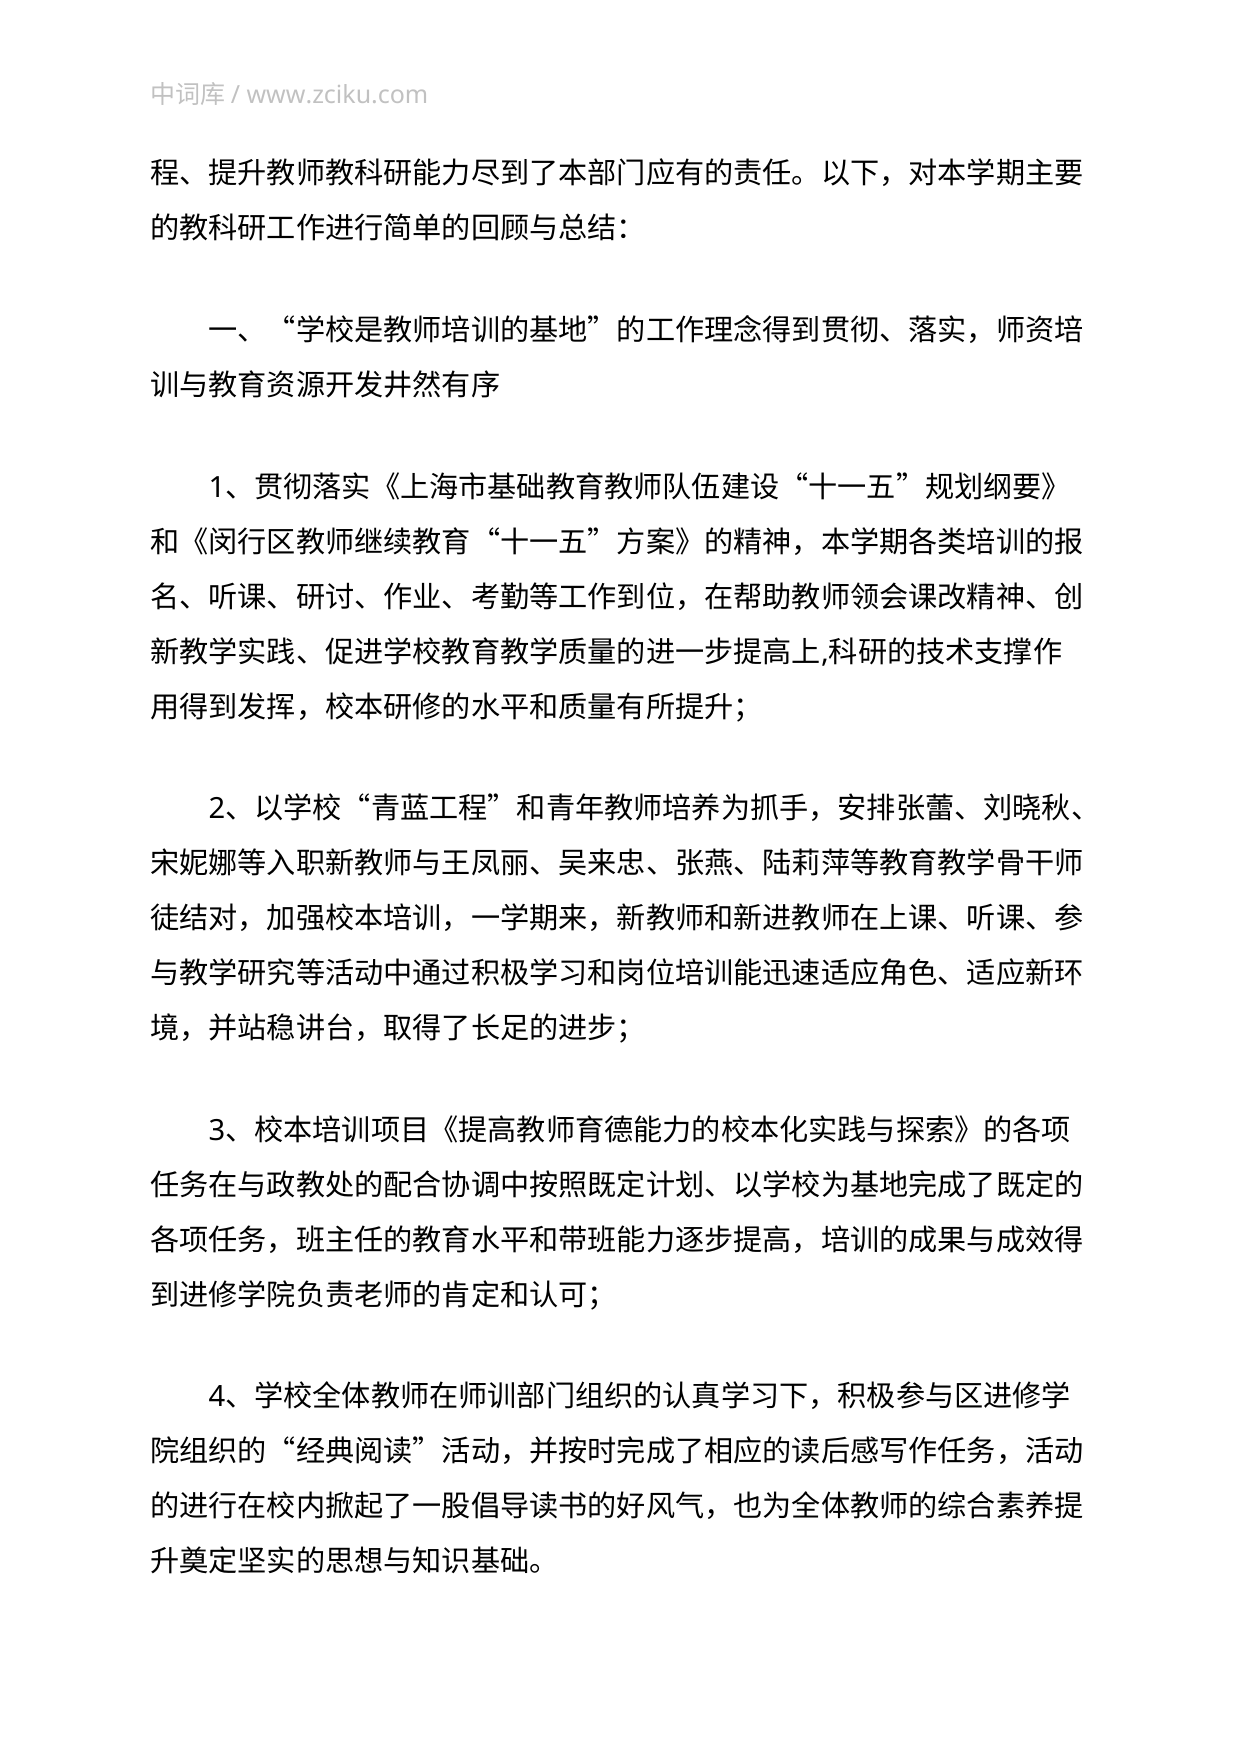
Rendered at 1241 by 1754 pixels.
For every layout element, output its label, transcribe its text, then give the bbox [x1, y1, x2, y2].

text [150, 150, 1090, 247]
text 3、校本培训项目《提高教师育德能力的校本化实践与探索》的各项任务在与政教处的配合协调中按照既定计划、以学校为基地完成了既定的各项任务，班主任的教育水平和带班能力逐步提高，培训的成果与成效得到进修学院负责老师的肯定和认可； [150, 1106, 1090, 1313]
text 4、学校全体教师在师训部门组织的认真学习下，积极参与区进修学院组织的“经典阅读”活动，并按时完成了相应的读后感写作任务，活动的进行在校内掀起了一股倡导读书的好风气，也为全体教师的综合素养提升奠定坚实的思想与知识基础。 [150, 1373, 1090, 1580]
text 1、贯彻落实《上海市基础教育教师队伍建设“十一五”规划纲要》和《闵行区教师继续教育“十一五”方案》的精神，本学期各类培训的报名、听课、研讨、作业、考勤等工作到位，在帮助教师领会课改精神、创新教学实践、促进学校教育教学质量的进一步提高上,科研的技术支撑作用得到发挥，校本研修的水平和质量有所提升； [150, 463, 1090, 725]
text 一、“学校是教师培训的基地”的工作理念得到贯彻、落实，师资培训与教育资源开发井然有序 [150, 307, 1090, 404]
text 2、以学校“青蓝工程”和青年教师培养为抓手，安排张蕾、刘晓秋、宋妮娜等入职新教师与王凤丽、吴来忠、张燕、陆莉萍等教育教学骨干师徒结对，加强校本培训，一学期来，新教师和新进教师在上课、听课、参与教学研究等活动中通过积极学习和岗位培训能迅速适应角色、适应新环境，并站稳讲台，取得了长足的进步； [150, 785, 1090, 1047]
